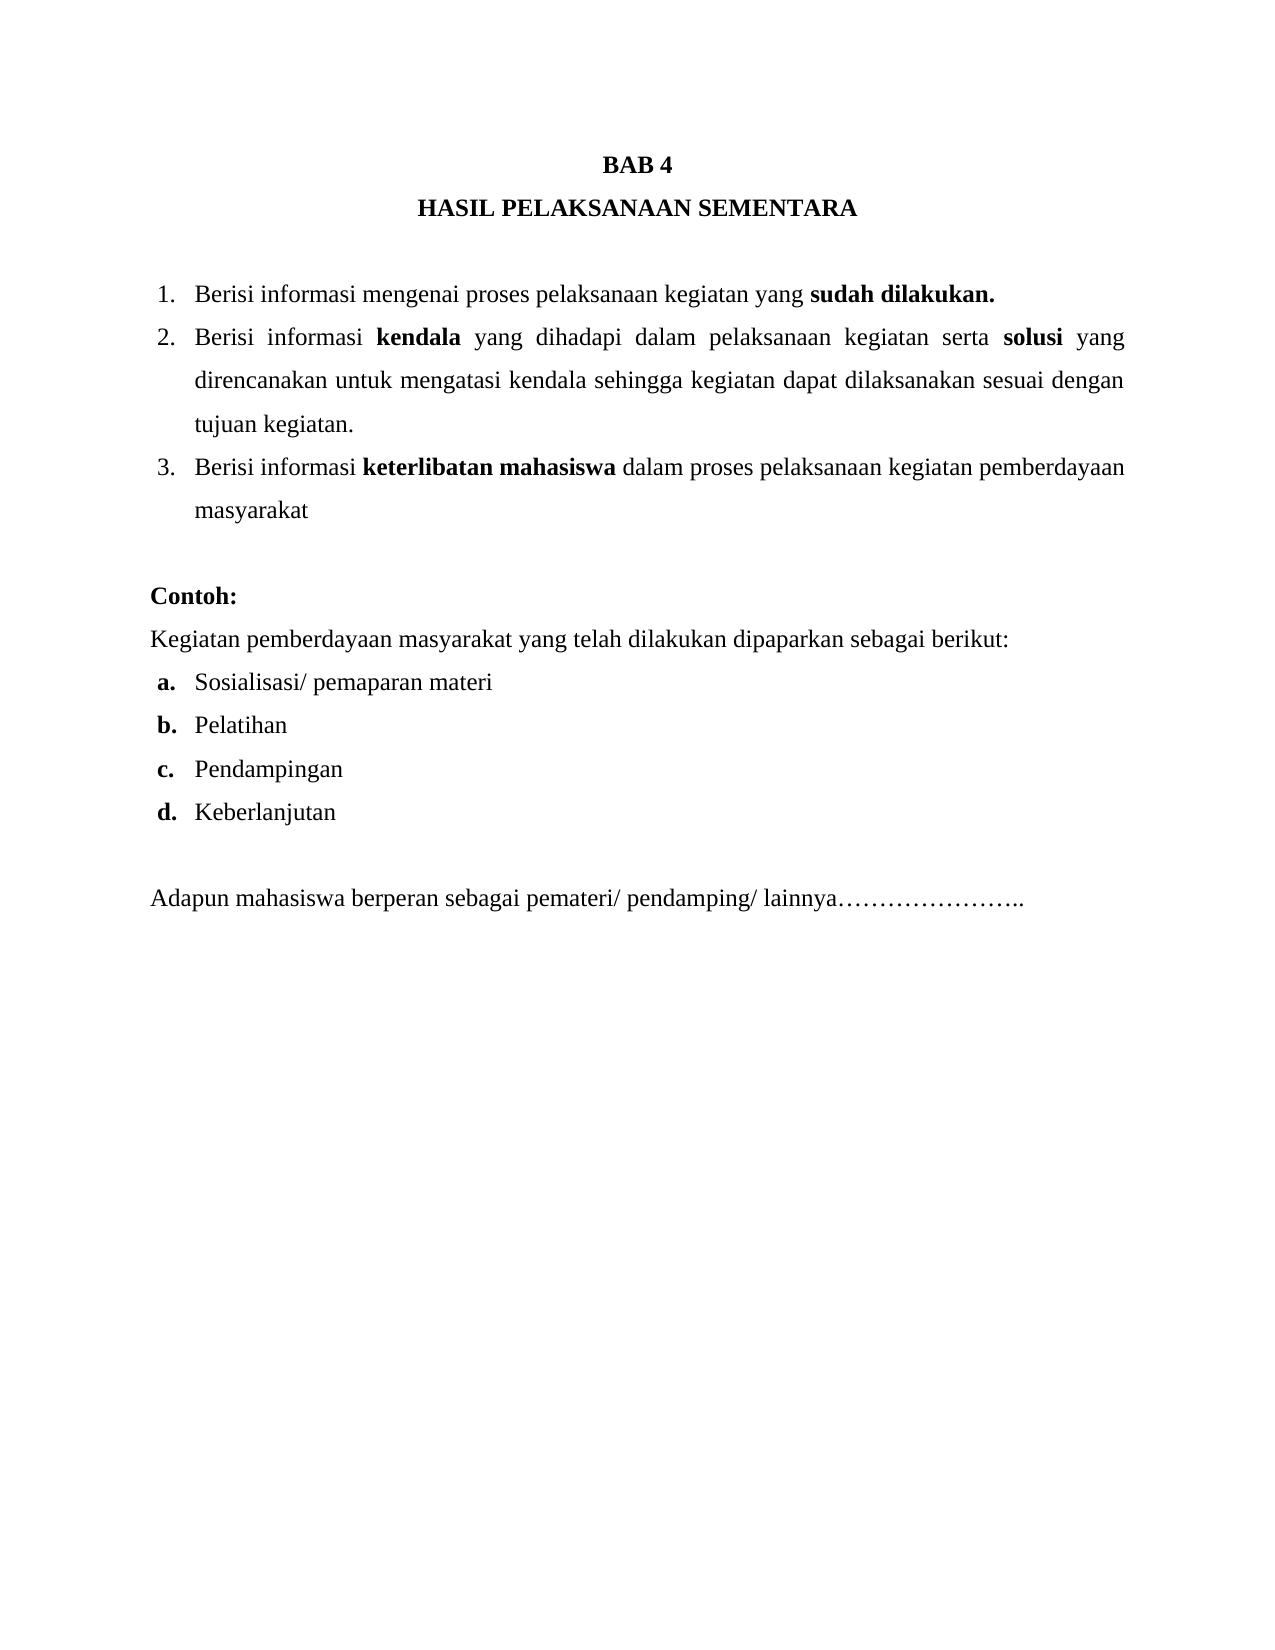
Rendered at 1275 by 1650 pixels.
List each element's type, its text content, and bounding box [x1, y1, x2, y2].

text Adapun mahasiswa berperan sebagai pemateri/ pendamping/ lainnya………………….. [150, 883, 1125, 912]
list Pelatihan [157, 711, 1125, 739]
text Contoh: [150, 581, 1125, 610]
list Sosialisasi/ pemaparan materi [157, 667, 1125, 696]
list Berisi informasi kendala yang dihadapi dalam pelaksanaan kegiatan serta solusi yang direncanakan untuk mengatasi kendala sehingga kegiatan dapat dilaksanakan sesuai dengan tujuan kegiatan. [157, 322, 1125, 437]
text HASIL PELAKSANAAN SEMENTARA [150, 193, 1125, 222]
list Berisi informasi keterlibatan mahasiswa dalam proses pelaksanaan kegiatan pemberdayaan masyarakat [157, 452, 1125, 524]
list Pendampingan [157, 754, 1125, 782]
text Kegiatan pemberdayaan masyarakat yang telah dilakukan dipaparkan sebagai berikut: [150, 624, 1125, 653]
text BAB 4 [150, 150, 1125, 179]
list Berisi informasi mengenai proses pelaksanaan kegiatan yang sudah dilakukan. [157, 279, 1125, 308]
list Keberlanjutan [157, 797, 1125, 826]
